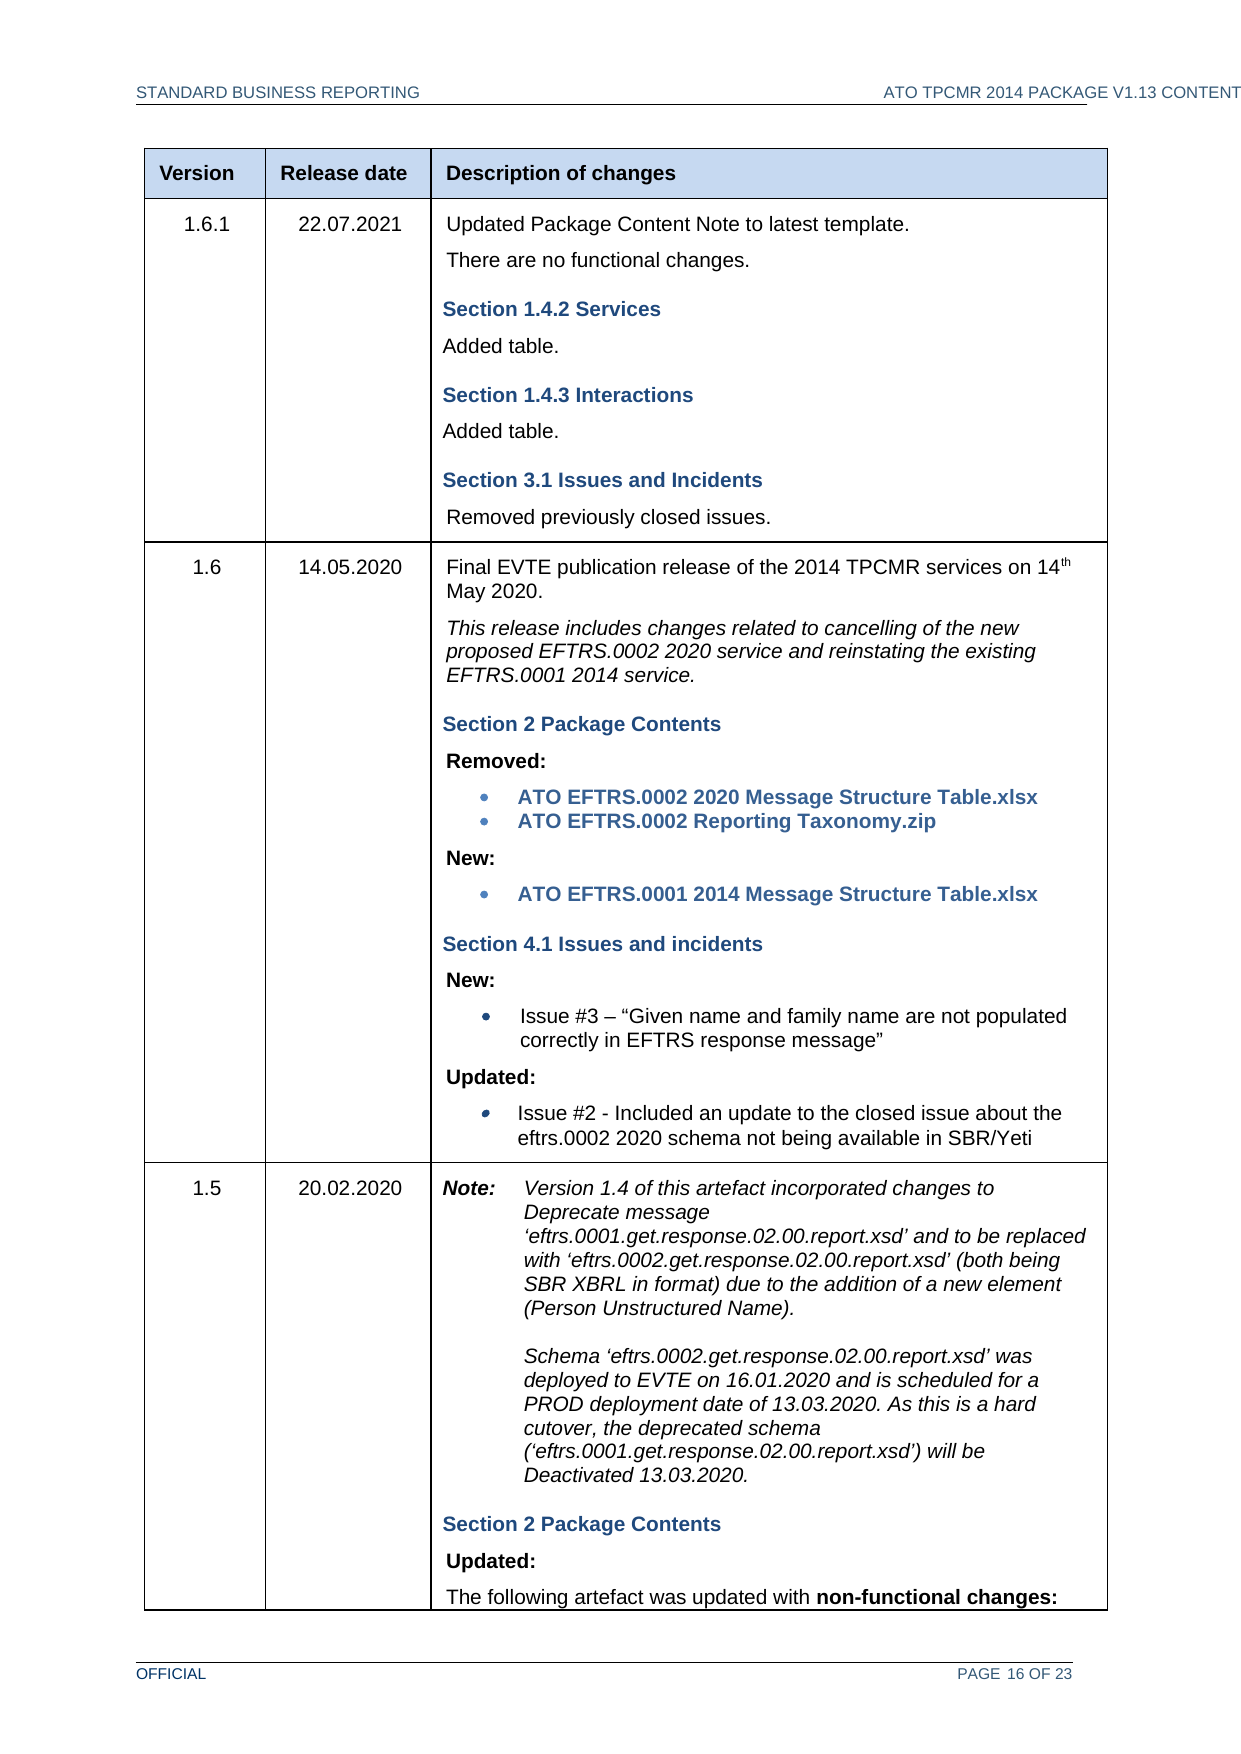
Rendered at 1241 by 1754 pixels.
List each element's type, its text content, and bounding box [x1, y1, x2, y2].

table_header Version [145, 149, 265, 198]
table_cell Final EVTE publication release of the 2014 TPCMR services on 14th May 2020. This release includes changes related to cancelling of the new proposed EFTRS.0002 2020 service and reinstating the existing EFTRS.0001 2014 service. Section 2 Package Contents Removed: ATO EFTRS.0002 2020 Message Structure Table.xlsx ATO EFTRS.0002 Reporting Taxonomy.zip New: ATO EFTRS.0001 2014 Message Structure Table.xlsx Section 4.1 Issues and incidents New: Issue #3 – “Given name and family name are not populated correctly in EFTRS response message” Updated: Issue #2 - Included an update to the closed issue about the eftrs.0002 2020 schema not being available in SBR/Yeti [432, 543, 1107, 1162]
table_cell 1.6 [145, 543, 265, 1162]
table_cell 1.6.1 [145, 199, 265, 541]
table_cell 22.07.2021 [266, 199, 430, 541]
table_cell 1.5 [145, 1163, 265, 1609]
table_header Release date [266, 149, 430, 198]
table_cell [432, 1163, 1107, 1609]
table_cell 14.05.2020 [266, 543, 430, 1162]
table_header Description of changes [432, 149, 1107, 198]
table_cell 20.02.2020 [266, 1163, 430, 1609]
table_cell Updated Package Content Note to latest template. There are no functional changes. Section 1.4.2 Services Added table. Section 1.4.3 Interactions Added table. Section 3.1 Issues and Incidents Removed previously closed issues. [432, 199, 1107, 541]
